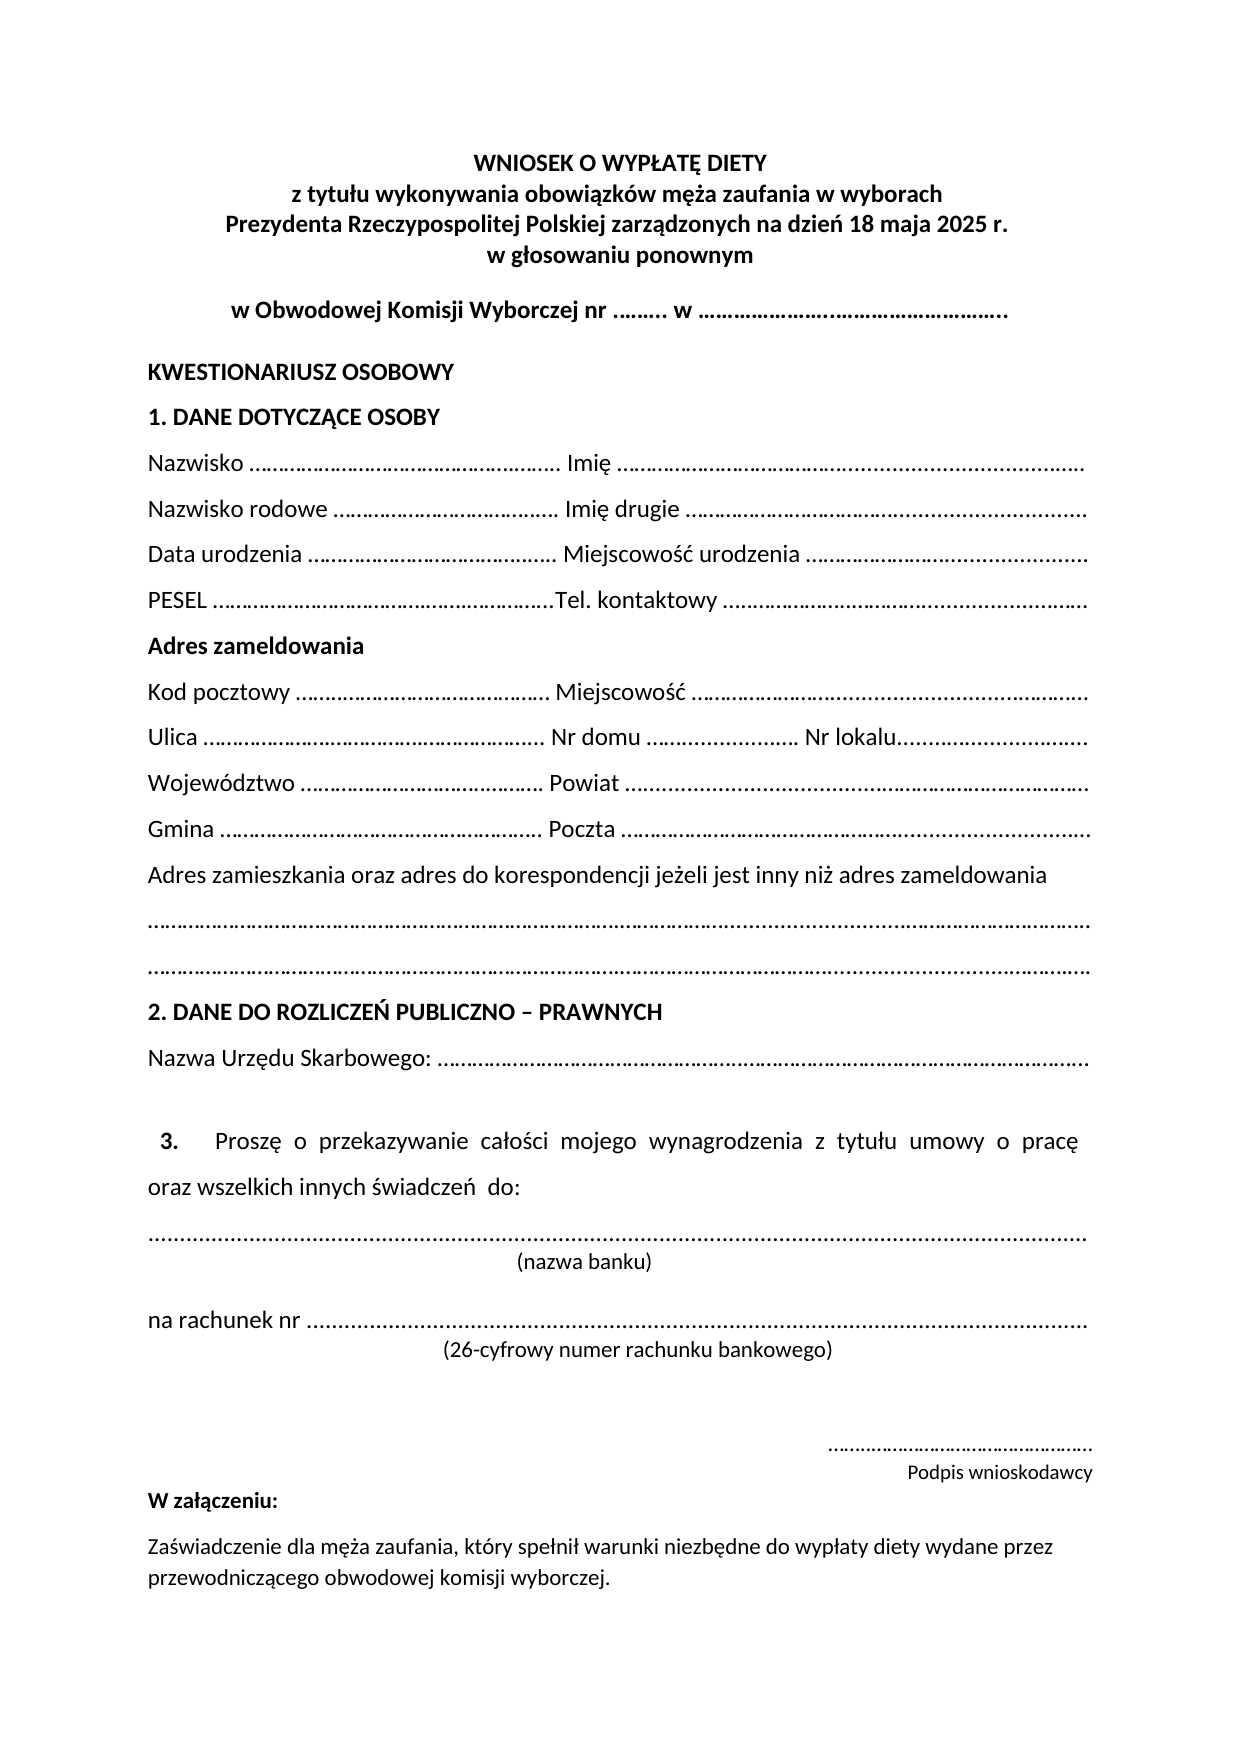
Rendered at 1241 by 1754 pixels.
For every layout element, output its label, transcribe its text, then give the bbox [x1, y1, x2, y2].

text Nazwisko rodowe ……………………………..…. Imię drugie ………………………………............................... [148, 493, 1093, 523]
text ……..…………………………………… [148, 1429, 1093, 1457]
text Województwo …………………………..………. Powiat …......................................……………………………… [148, 767, 1093, 798]
text na rachunek nr ............................................................................................................................ [148, 1304, 1093, 1335]
text Ulica ………………….…………….………………... Nr domu ……...............…. Nr lokalu........….............….... [148, 722, 1093, 752]
text Podpis wnioskodawcy [148, 1459, 1093, 1485]
text ..................................................................................................................................................... [148, 1217, 1093, 1247]
text KWESTIONARIUSZ OSOBOWY [148, 356, 1093, 386]
text PESEL ……………………………….…….…………...Tel. kontaktowy …..……………..………….....................…… [148, 584, 1093, 615]
text 3. Proszę o przekazywanie całości mojego wynagrodzenia z tytułu umowy o pracę oraz wszelkich innych świadczeń do: [148, 1126, 1093, 1202]
text z tytułu wykonywania obowiązków męża zaufania w wyborach Prezydenta Rzeczypospolitej Polskiej zarządzonych na dzień 18 maja 2025 r. w głosowaniu ponownym [148, 178, 1093, 270]
text Zaświadczenie dla męża zaufania, który spełnił warunki niezbędne do wypłaty diety wydane przez przewodniczącego obwodowej komisji wyborczej. [148, 1532, 1093, 1591]
text W załączeniu: [148, 1487, 1093, 1515]
text 1. DANE DOTYCZĄCE OSOBY [148, 401, 1093, 432]
text w Obwodowej Komisji Wyborczej nr .…….. w …………………..……………………….. [148, 295, 1093, 325]
text WNIOSEK O WYPŁATĘ DIETY [148, 148, 1093, 178]
text 2. DANE DO ROZLICZEŃ PUBLICZNO – PRAWNYCH [148, 996, 1093, 1026]
text Nazwa Urzędu Skarbowego: ……………………………………………..…………………………………………………... [148, 1042, 1093, 1072]
text (nazwa banku) [148, 1247, 1093, 1276]
text Kod pocztowy ……..……………………………… Miejscowość ……………………..............................………... [148, 676, 1093, 706]
text (26-cyfrowy numer rachunku bankowego) [148, 1335, 1093, 1363]
text ……………………………………………………………………….……………….............................………………………….. [148, 904, 1093, 935]
text Data urodzenia ………………………………..….. Miejscowość urodzenia ……………………....................... [148, 539, 1093, 569]
text Nazwisko ……………………………………….…….. Imię …………………………………..................................….. [148, 447, 1093, 478]
text Gmina ……………………………………………….. Poczta …………………………………………............................… [148, 813, 1093, 843]
text ……………………………………………………………………….……………………………….............................……….…. [148, 950, 1093, 981]
text Adres zameldowania [148, 630, 1093, 661]
text Adres zamieszkania oraz adres do korespondencji jeżeli jest inny niż adres zameldowania [148, 859, 1093, 889]
